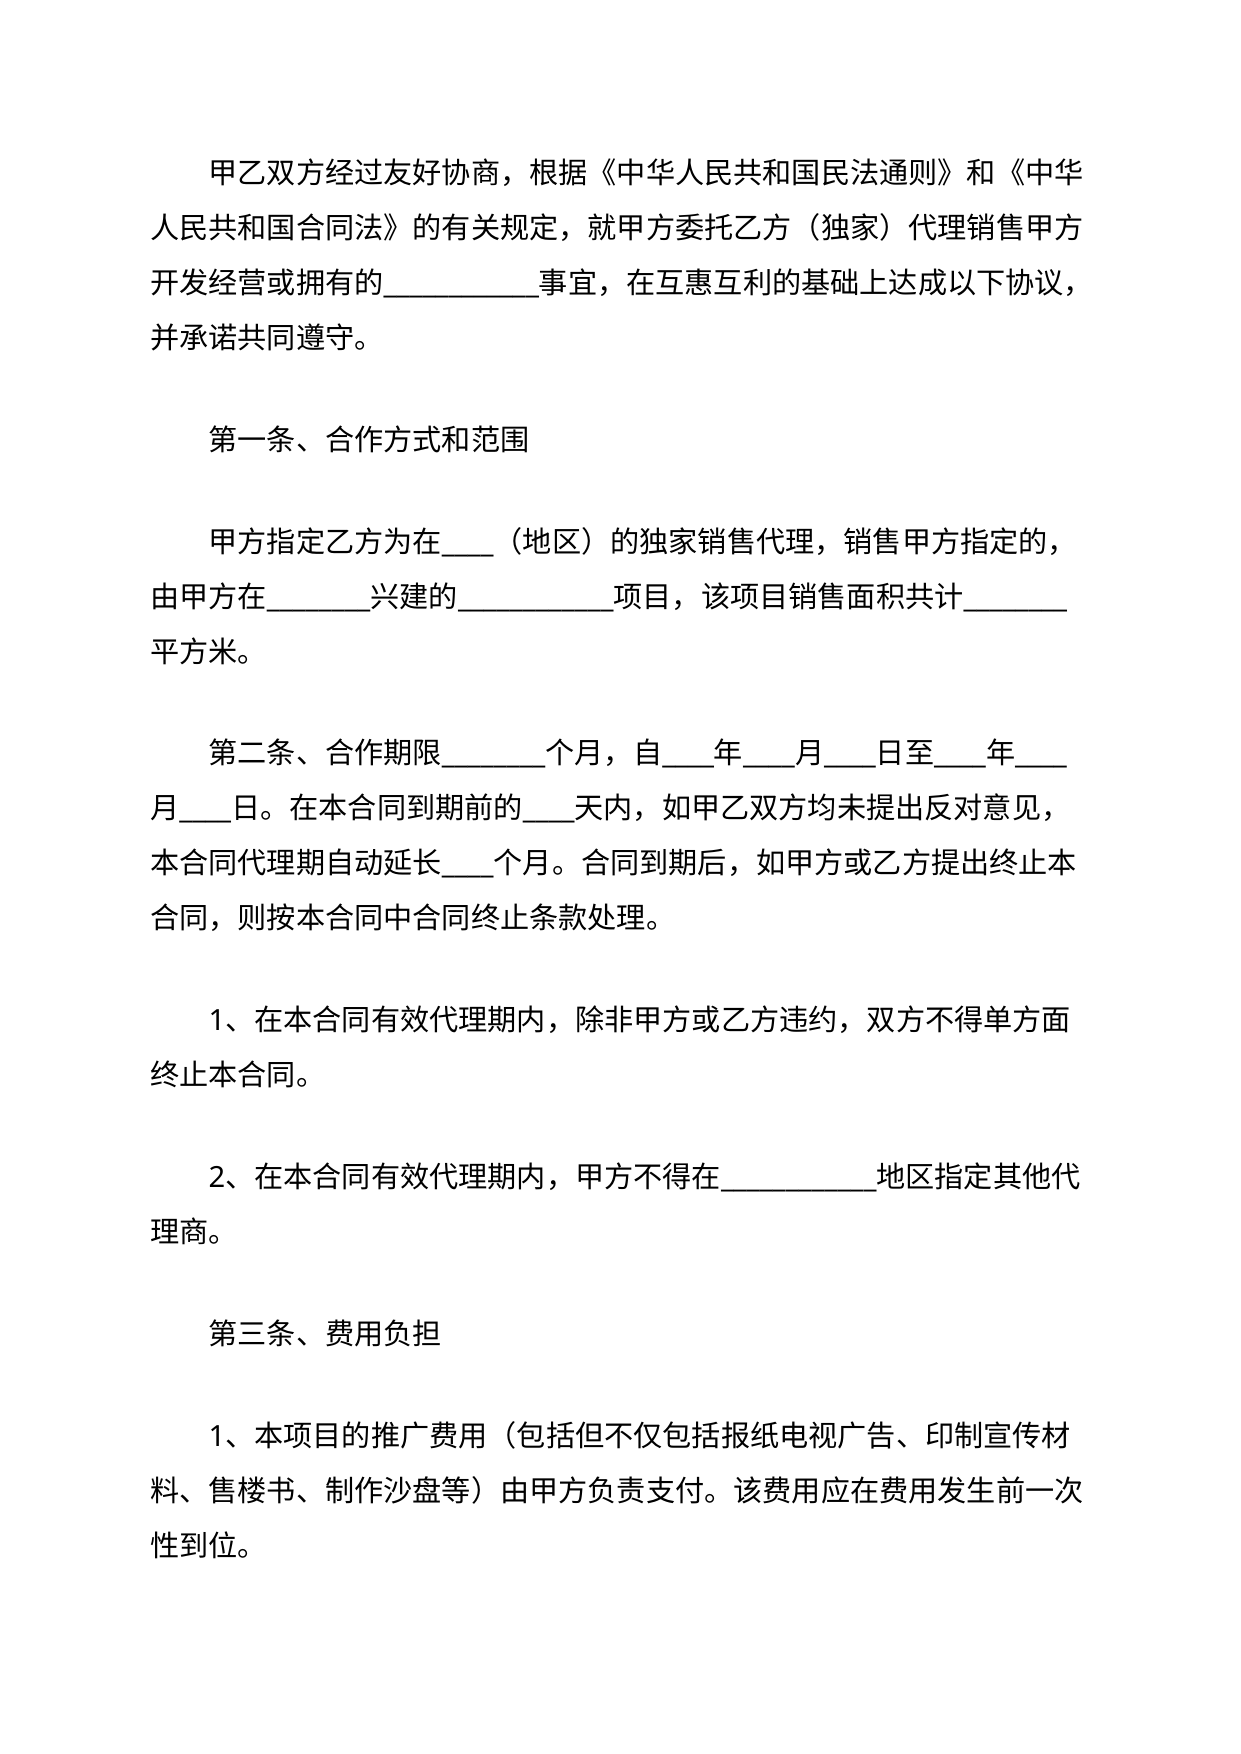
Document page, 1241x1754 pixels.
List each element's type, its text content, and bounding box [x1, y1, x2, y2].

text 1、在本合同有效代理期内，除非甲方或乙方违约，双方不得单方面终止本合同。 [150, 997, 1090, 1094]
text 第二条、合作期限________个月，自____年____月____日至____年____月____日。在本合同到期前的____天内，如甲乙双方均未提出反对意见，本合同代理期自动延长____个月。合同到期后，如甲方或乙方提出终止本合同，则按本合同中合同终止条款处理。 [150, 730, 1090, 937]
text 1、本项目的推广费用（包括但不仅包括报纸电视广告、印制宣传材料、售楼书、制作沙盘等）由甲方负责支付。该费用应在费用发生前一次性到位。 [150, 1412, 1090, 1564]
text 甲方指定乙方为在____（地区）的独家销售代理，销售甲方指定的，由甲方在________兴建的____________项目，该项目销售面积共计________平方米。 [150, 518, 1090, 671]
text 第三条、费用负担 [150, 1310, 1090, 1353]
text 甲乙双方经过友好协商，根据《中华人民共和国民法通则》和《中华人民共和国合同法》的有关规定，就甲方委托乙方（独家）代理销售甲方开发经营或拥有的____________事宜，在互惠互利的基础上达成以下协议，并承诺共同遵守。 [150, 150, 1090, 357]
text 2、在本合同有效代理期内，甲方不得在____________地区指定其他代理商。 [150, 1154, 1090, 1251]
text 第一条、合作方式和范围 [150, 417, 1090, 459]
